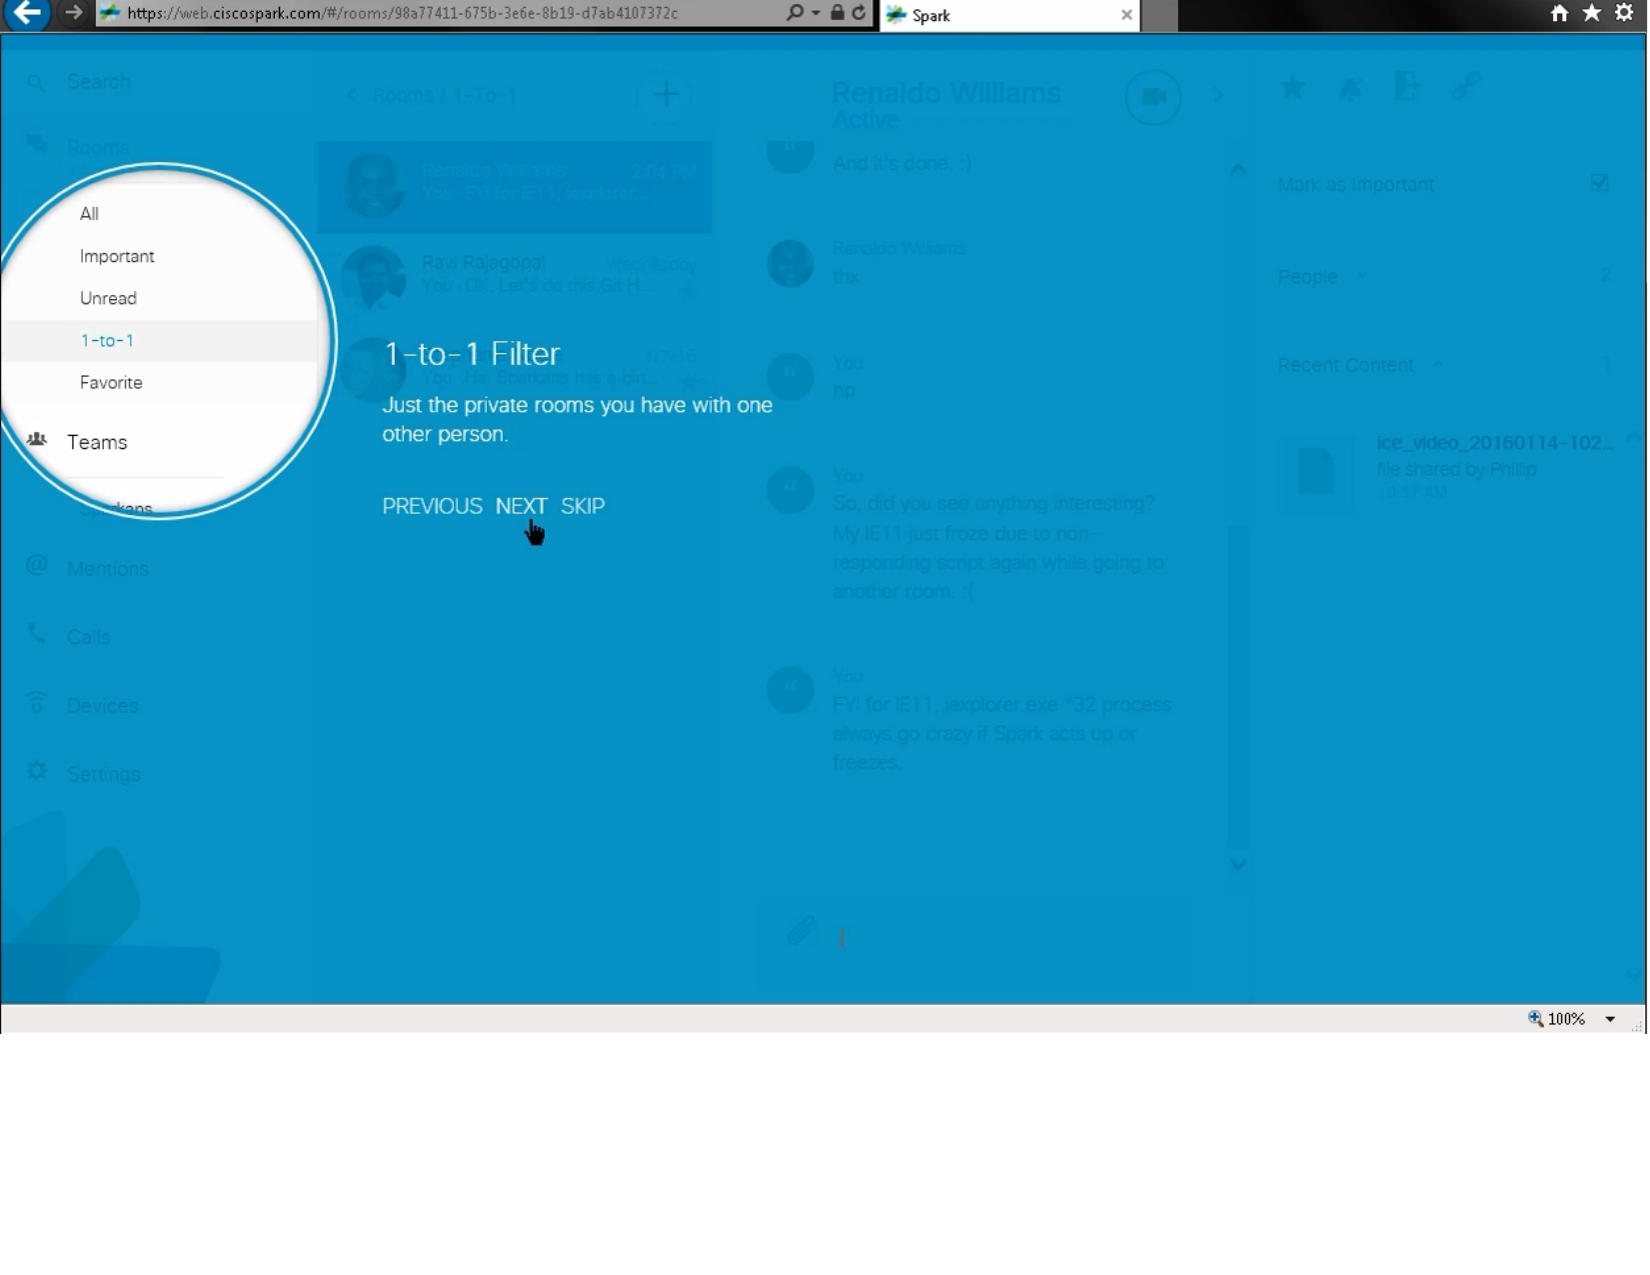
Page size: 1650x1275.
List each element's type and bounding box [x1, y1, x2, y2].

picture [0, 0, 1648, 1034]
